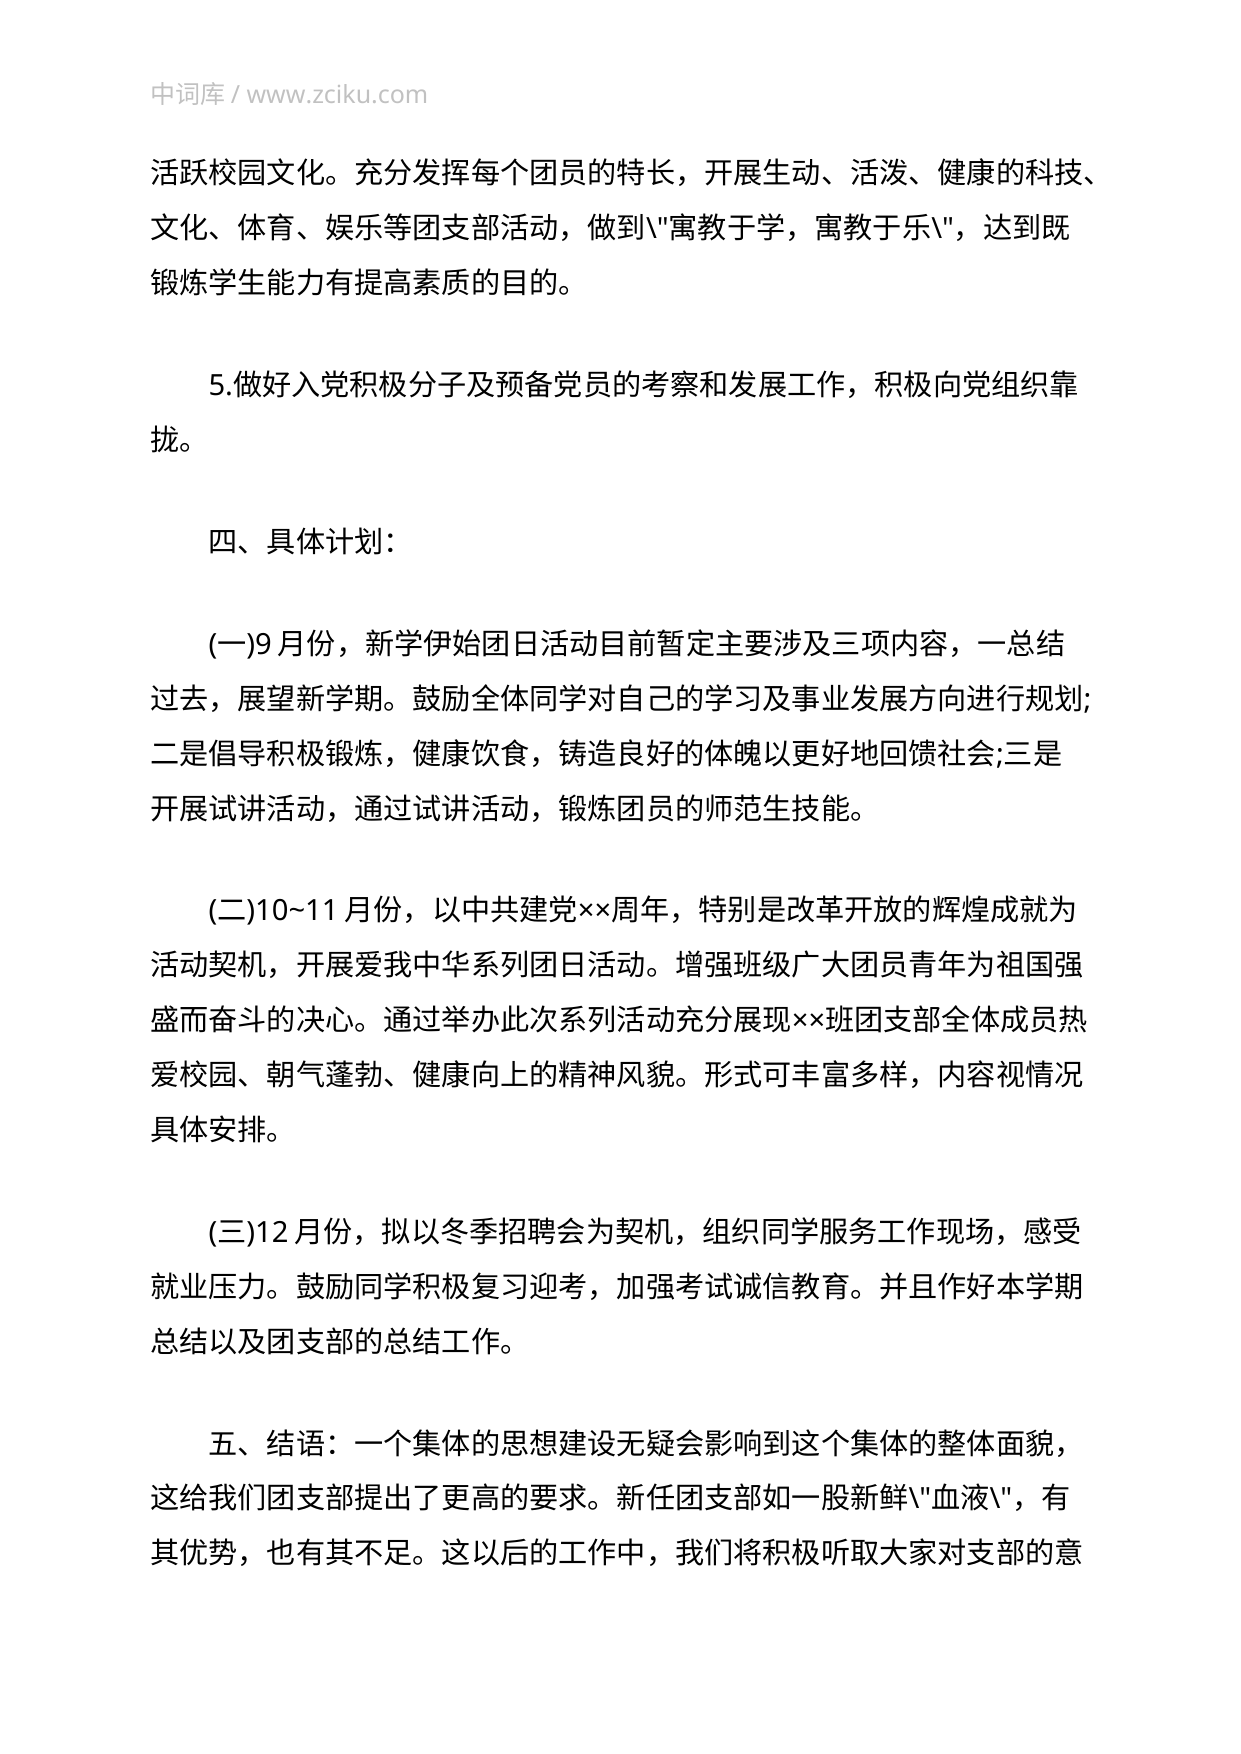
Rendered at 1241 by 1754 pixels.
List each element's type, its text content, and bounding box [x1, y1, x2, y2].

text (一)9月份，新学伊始团日活动目前暂定主要涉及三项内容，一总结过去，展望新学期。鼓励全体同学对自己的学习及事业发展方向进行规划;二是倡导积极锻炼，健康饮食，铸造良好的体魄以更好地回馈社会;三是开展试讲活动，通过试讲活动，锻炼团员的师范生技能。 [150, 620, 1090, 827]
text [150, 150, 1090, 302]
text 四、具体计划： [150, 518, 1090, 561]
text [150, 1420, 1090, 1572]
text (二)10~11月份，以中共建党××周年，特别是改革开放的辉煌成就为活动契机，开展爱我中华系列团日活动。增强班级广大团员青年为祖国强盛而奋斗的决心。通过举办此次系列活动充分展现××班团支部全体成员热爱校园、朝气蓬勃、健康向上的精神风貌。形式可丰富多样，内容视情况具体安排。 [150, 887, 1090, 1149]
text 5.做好入党积极分子及预备党员的考察和发展工作，积极向党组织靠拢。 [150, 362, 1090, 459]
text (三)12月份，拟以冬季招聘会为契机，组织同学服务工作现场，感受就业压力。鼓励同学积极复习迎考，加强考试诚信教育。并且作好本学期总结以及团支部的总结工作。 [150, 1208, 1090, 1361]
